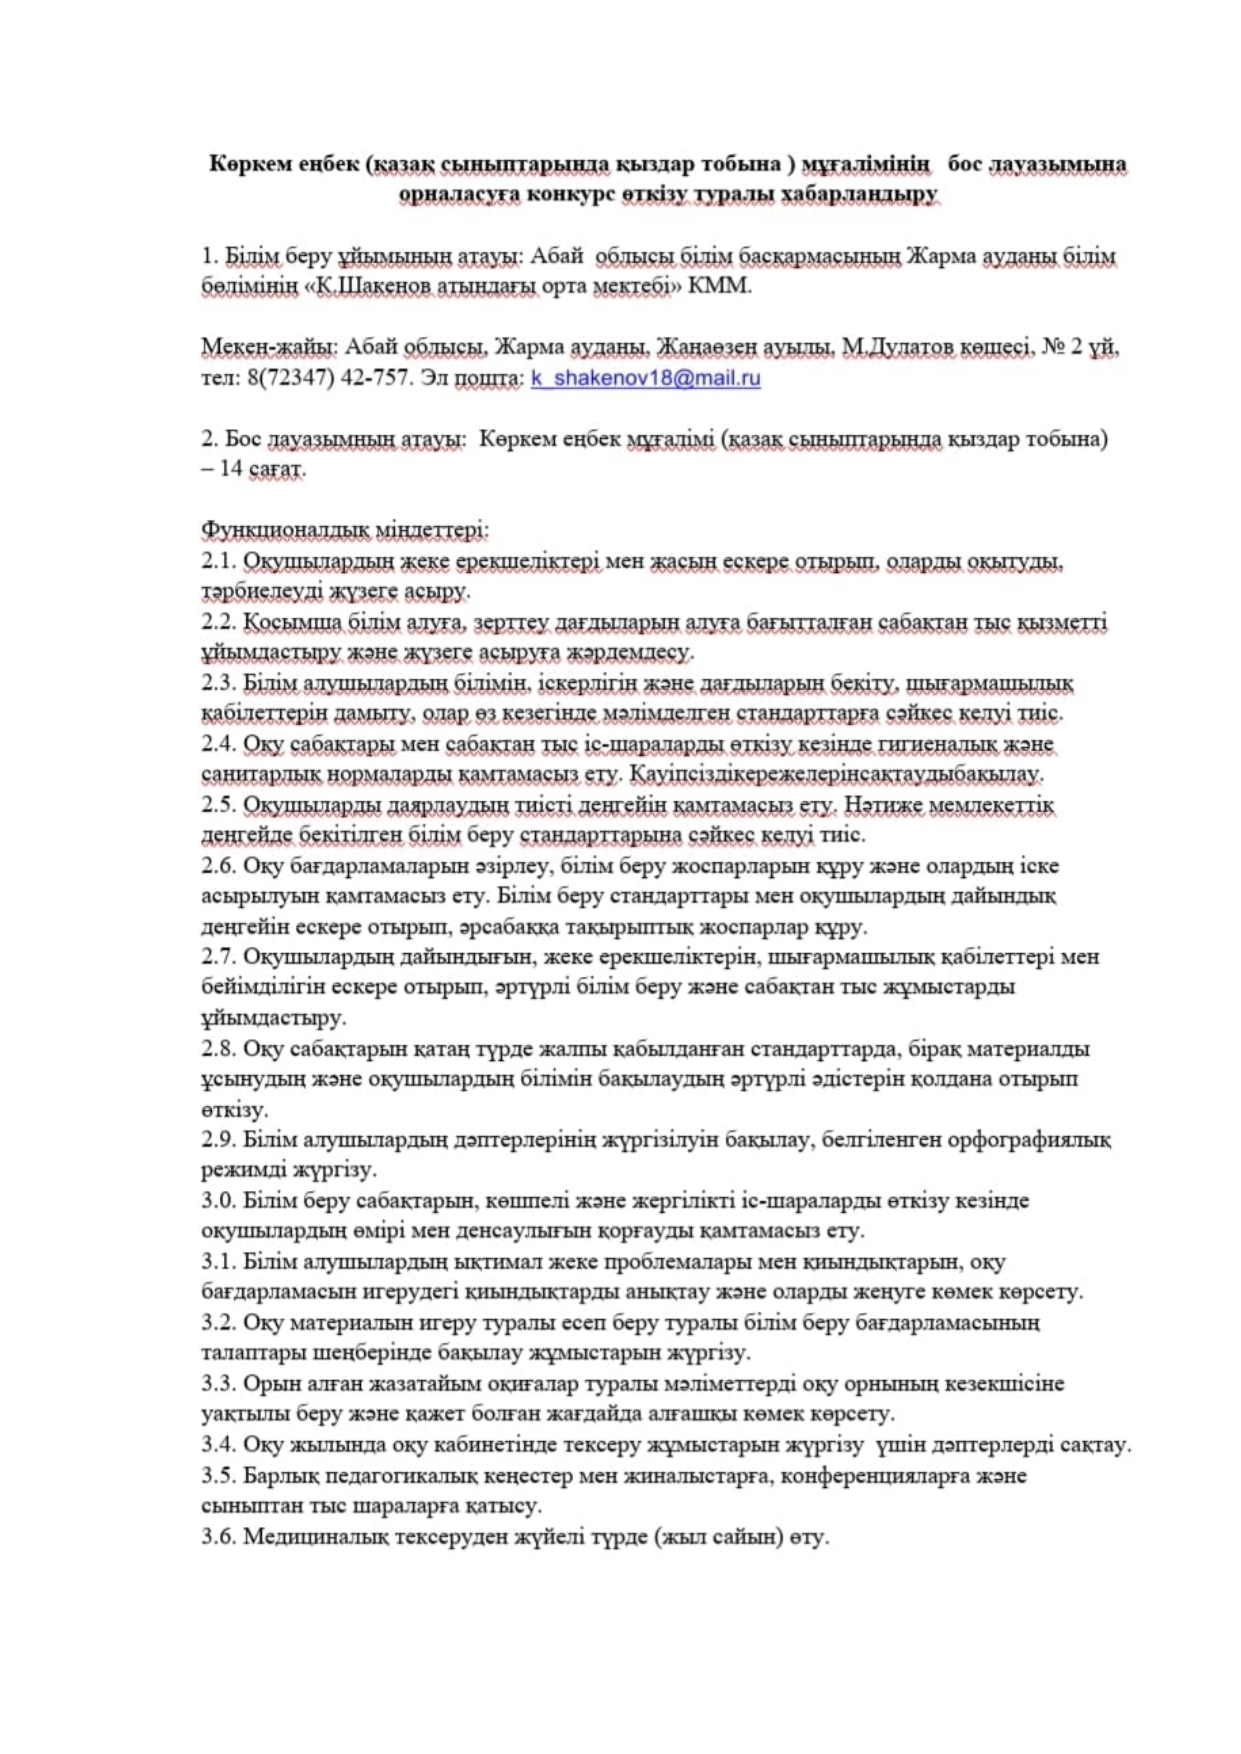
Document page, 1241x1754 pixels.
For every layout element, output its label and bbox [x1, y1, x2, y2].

picture [177, 118, 1152, 1567]
